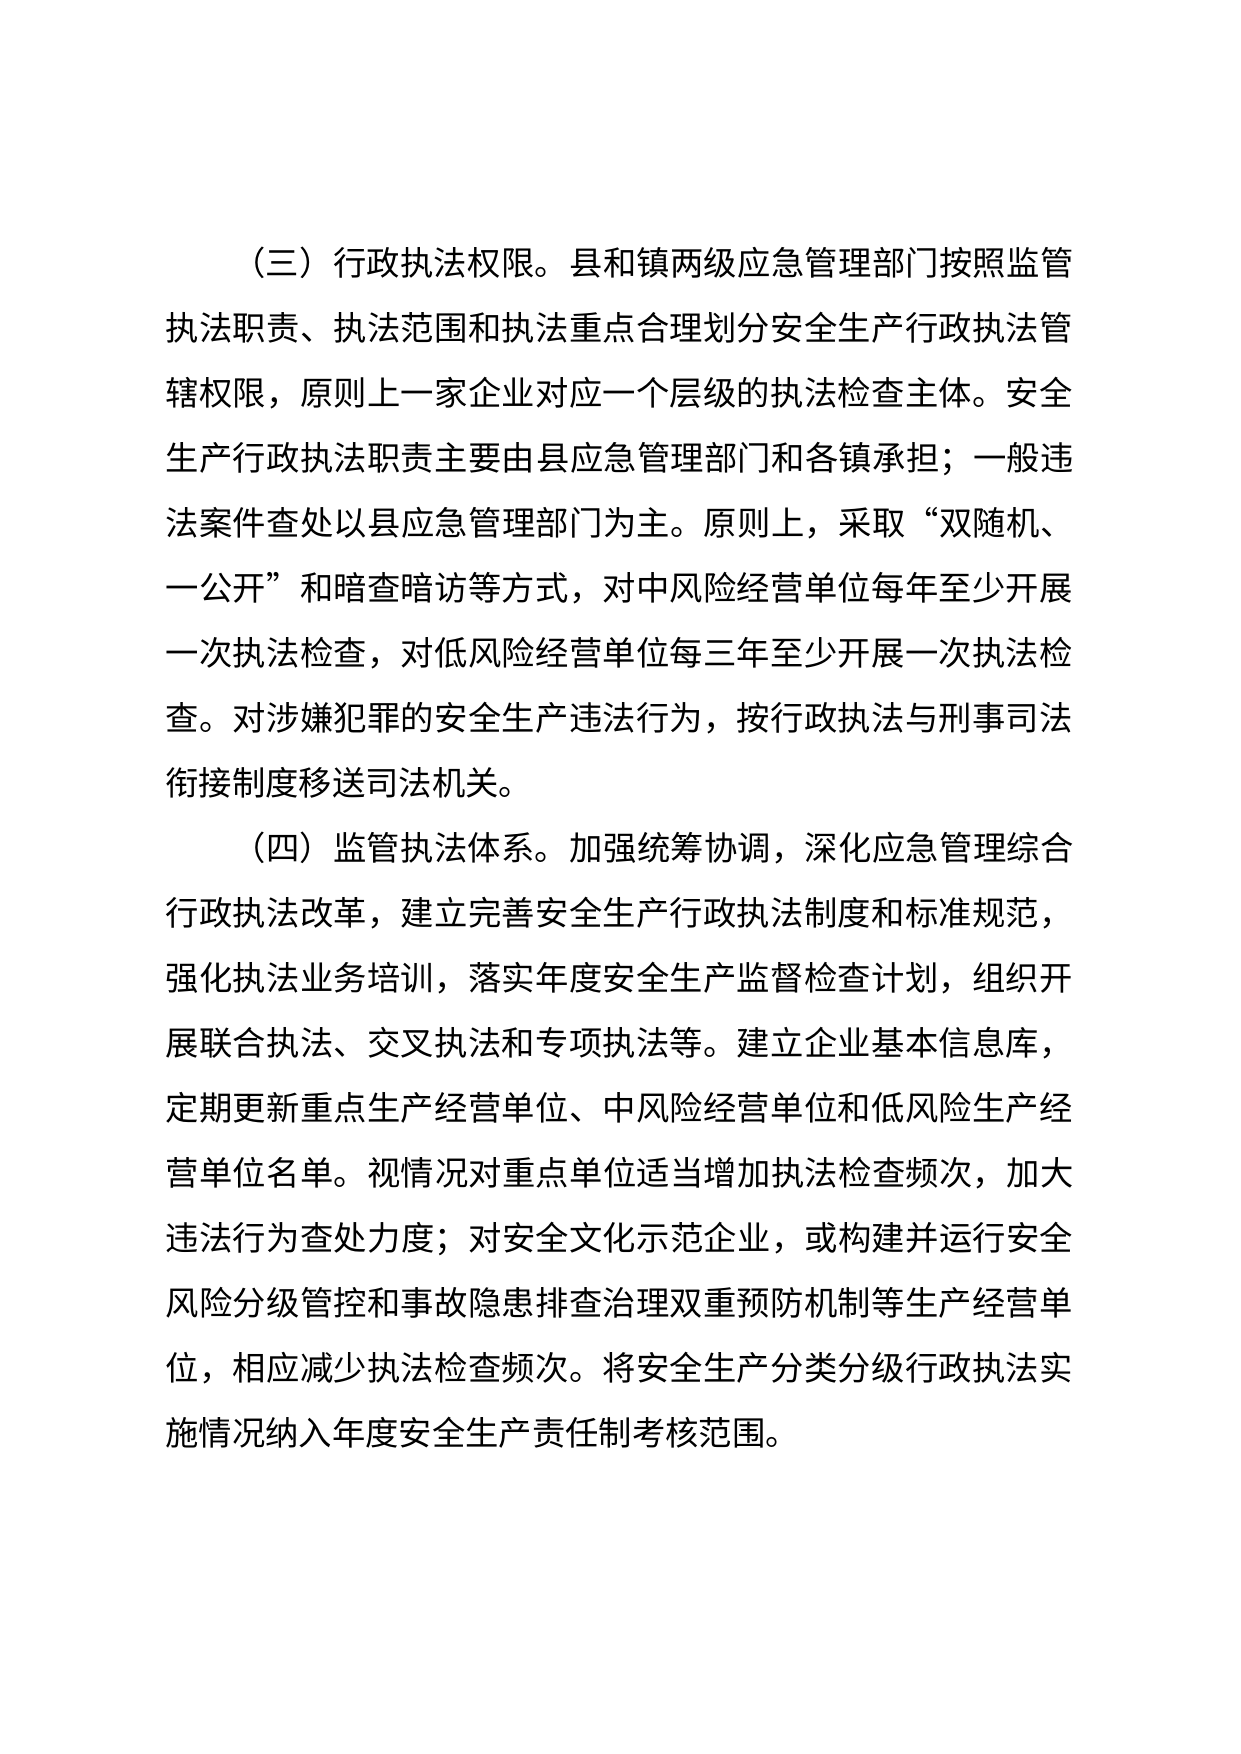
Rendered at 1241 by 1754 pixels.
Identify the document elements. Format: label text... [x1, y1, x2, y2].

text （四）监管执法体系。加强统筹协调，深化应急管理综合行政执法改革，建立完善安全生产行政执法制度和标准规范，强化执法业务培训，落实年度安全生产监督检查计划，组织开展联合执法、交叉执法和专项执法等。建立企业基本信息库，定期更新重点生产经营单位、中风险经营单位和低风险生产经营单位名单。视情况对重点单位适当增加执法检查频次，加大违法行为查处力度；对安全文化示范企业，或构建并运行安全风险分级管控和事故隐患排查治理双重预防机制等生产经营单位，相应减少执法检查频次。将安全生产分类分级行政执法实施情况纳入年度安全生产责任制考核范围。 [165, 813, 1075, 1463]
text （三）行政执法权限。县和镇两级应急管理部门按照监管执法职责、执法范围和执法重点合理划分安全生产行政执法管辖权限，原则上一家企业对应一个层级的执法检查主体。安全生产行政执法职责主要由县应急管理部门和各镇承担；一般违法案件查处以县应急管理部门为主。原则上，采取“双随机、一公开”和暗查暗访等方式，对中风险经营单位每年至少开展一次执法检查，对低风险经营单位每三年至少开展一次执法检查。对涉嫌犯罪的安全生产违法行为，按行政执法与刑事司法衔接制度移送司法机关。 [165, 228, 1075, 813]
